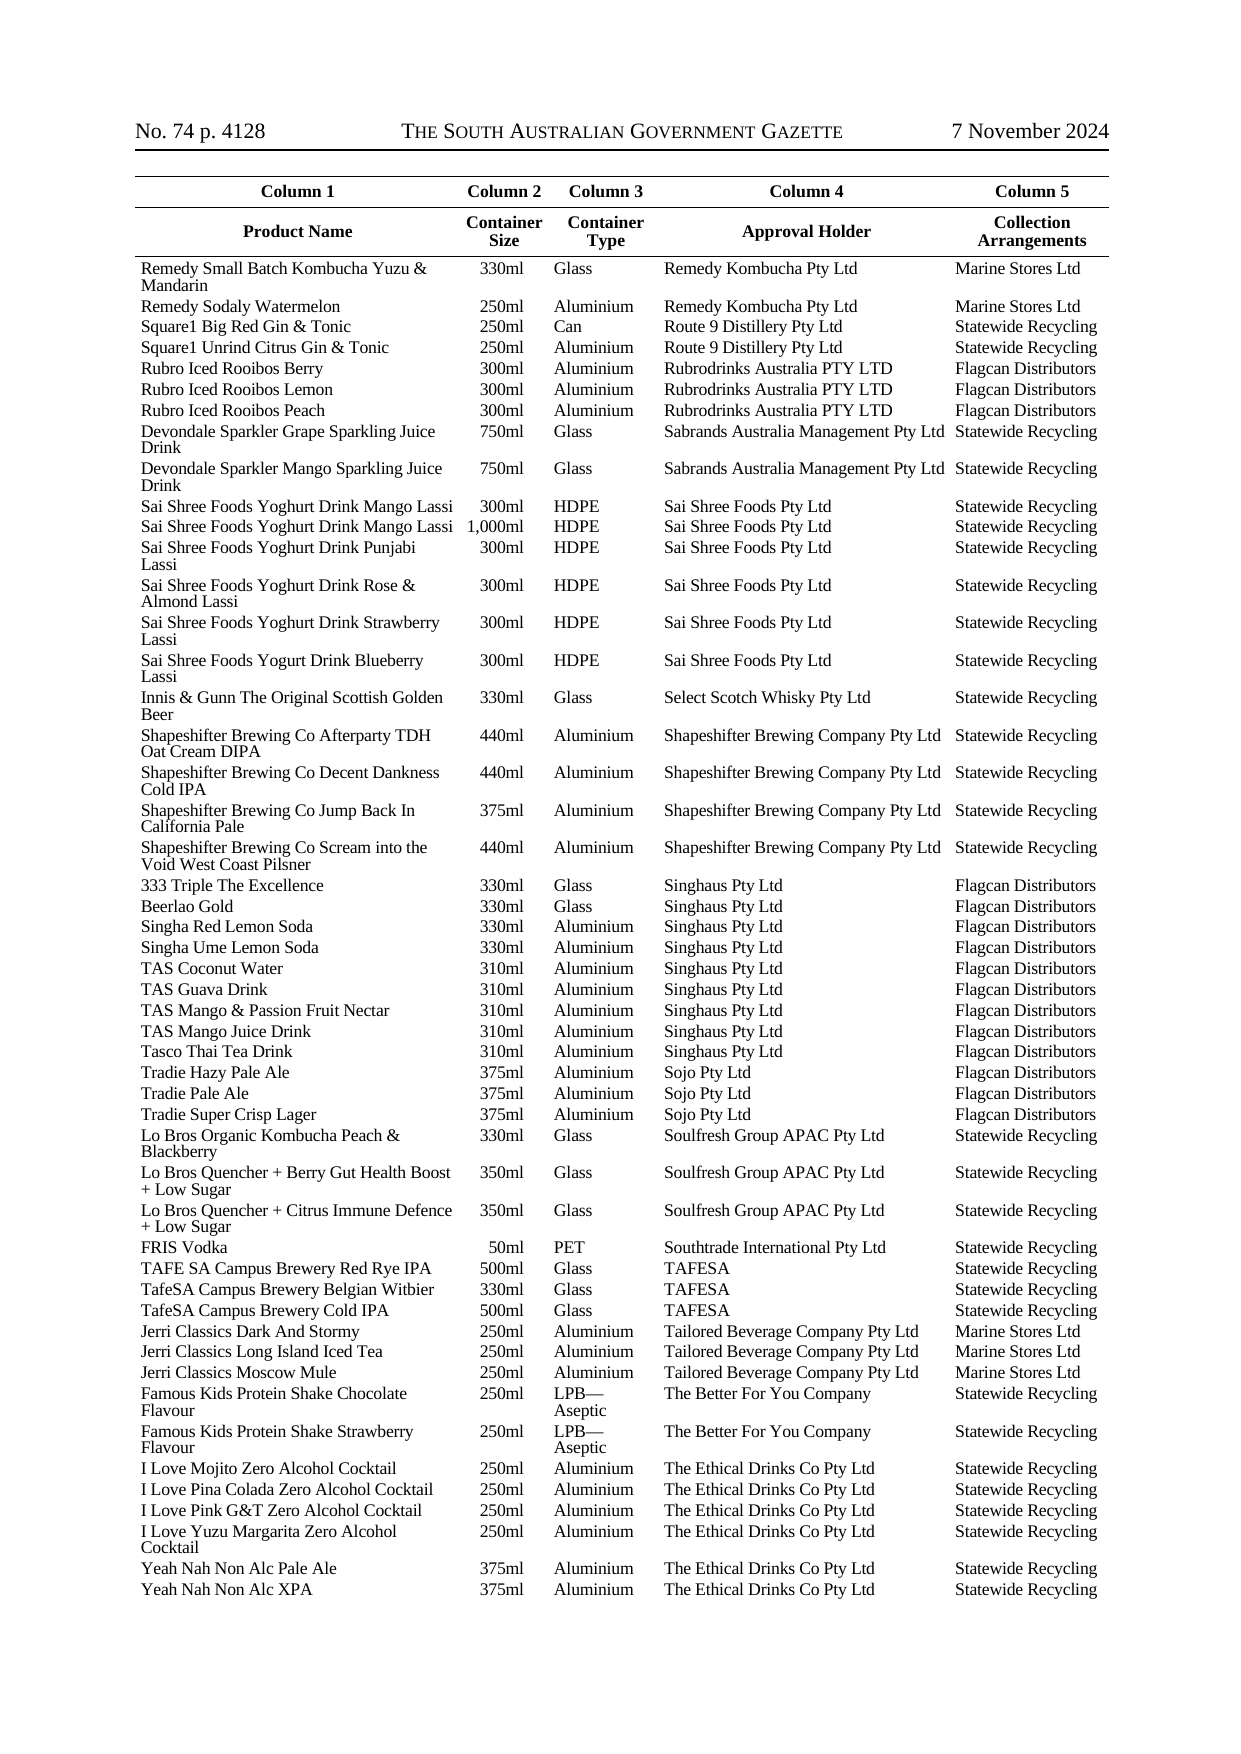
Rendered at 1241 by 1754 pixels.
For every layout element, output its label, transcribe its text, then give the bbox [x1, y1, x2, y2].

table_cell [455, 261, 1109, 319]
table_cell Container Type [548, 208, 658, 256]
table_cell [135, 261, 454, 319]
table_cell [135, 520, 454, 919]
table_header Column 5 [949, 177, 1109, 207]
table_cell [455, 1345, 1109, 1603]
table_cell Product Name [135, 208, 454, 256]
table_cell [658, 257, 949, 261]
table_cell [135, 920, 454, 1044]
table_cell Approval Holder [658, 208, 949, 256]
table_header Column 4 [658, 177, 949, 207]
table_header Column 1 [135, 177, 454, 207]
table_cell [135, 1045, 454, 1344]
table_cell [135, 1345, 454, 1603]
table_cell [949, 257, 1109, 261]
table_header Column 3 [548, 177, 658, 207]
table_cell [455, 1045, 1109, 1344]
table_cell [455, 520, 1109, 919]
table_cell Collection Arrangements [949, 208, 1109, 256]
table_cell Container Size [455, 208, 548, 256]
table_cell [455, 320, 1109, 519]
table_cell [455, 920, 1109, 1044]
table_cell [135, 257, 454, 261]
table_cell [548, 257, 658, 261]
table_cell [455, 257, 548, 261]
table_header Column 2 [455, 177, 548, 207]
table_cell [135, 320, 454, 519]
